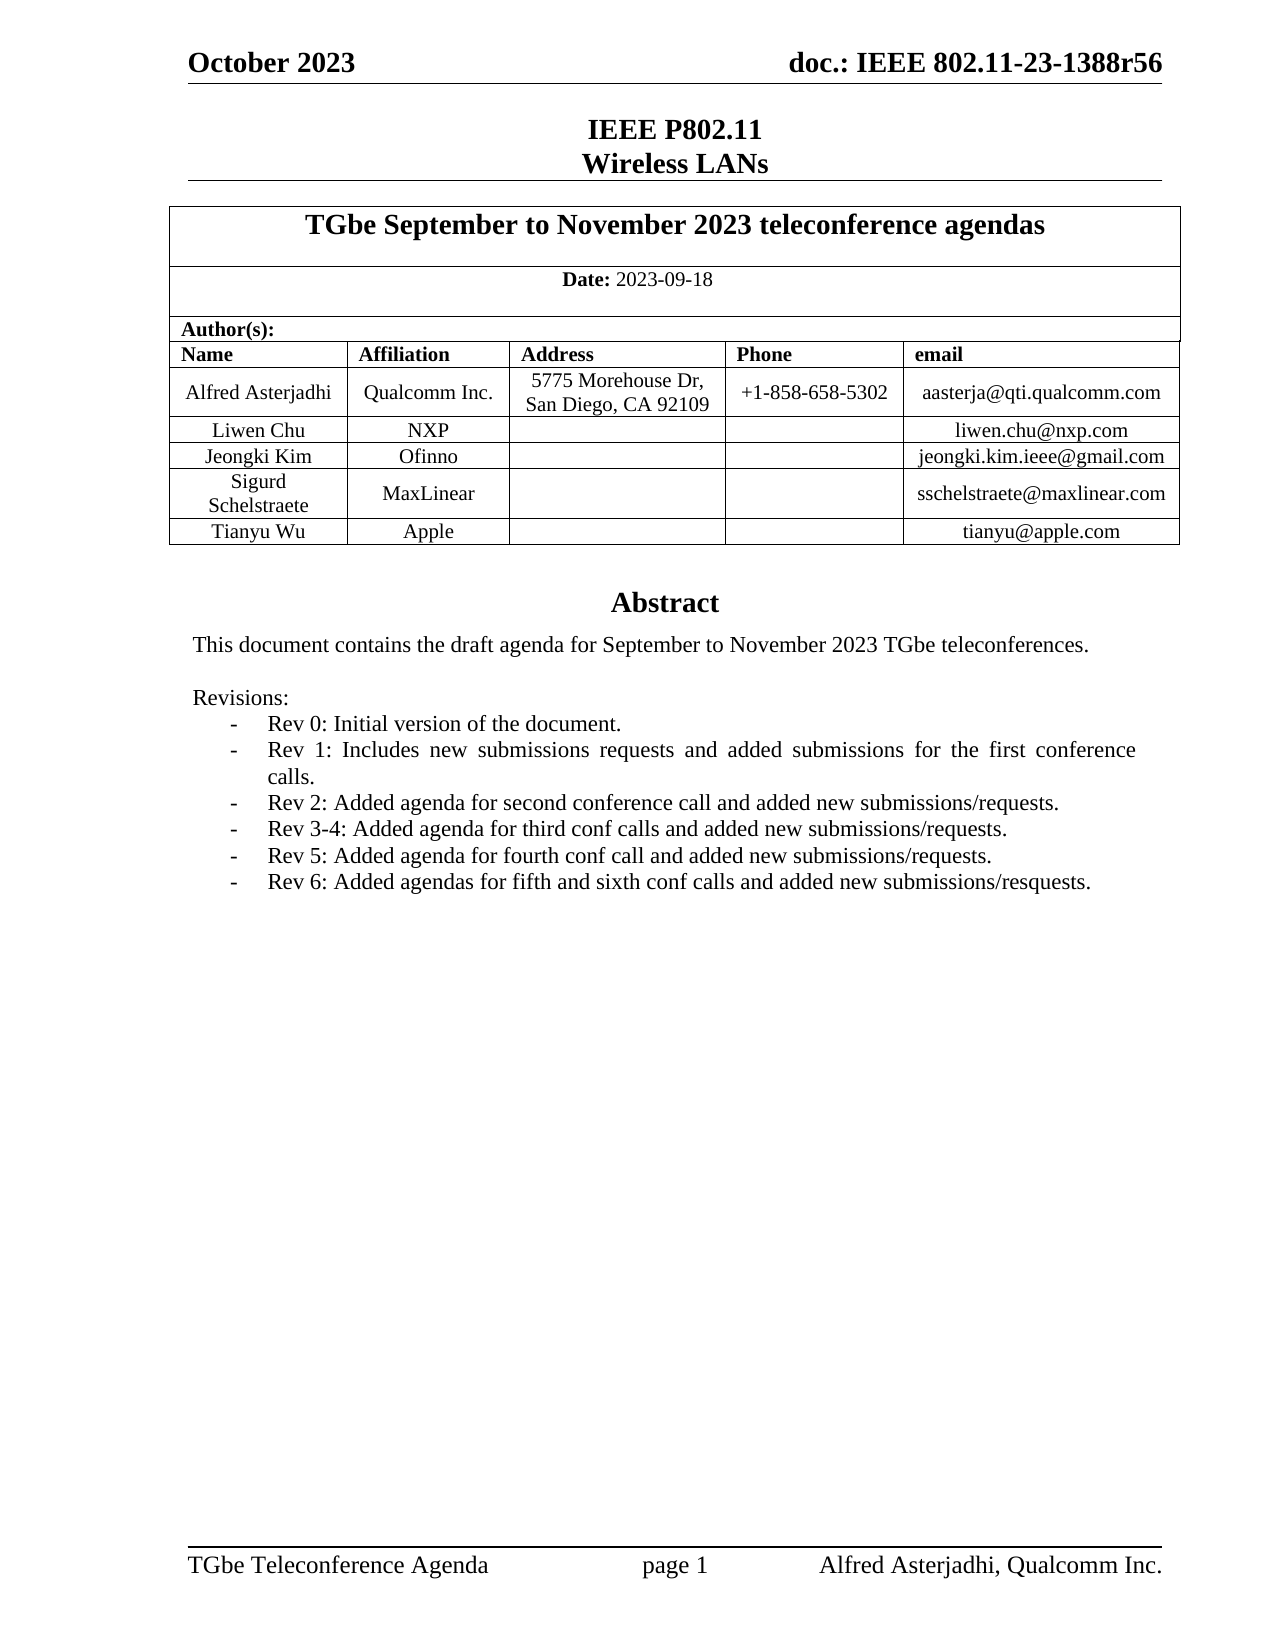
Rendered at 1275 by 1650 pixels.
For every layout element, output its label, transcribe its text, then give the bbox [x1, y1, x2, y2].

table_cell [510, 443, 725, 468]
table_cell Liwen Chu [170, 417, 347, 442]
table_cell Affiliation [348, 342, 509, 367]
table_cell [510, 519, 725, 543]
table_cell Ofinno [348, 443, 509, 468]
table_cell Alfred Asterjadhi [170, 368, 347, 416]
table_cell Name [170, 342, 347, 367]
table_cell Date: 2023-09-18 [170, 267, 1180, 316]
table_cell [726, 469, 903, 517]
table_cell sschelstraete@maxlinear.com [904, 469, 1179, 517]
table_cell NXP [348, 417, 509, 442]
table_cell Author(s): [170, 317, 1180, 341]
table_cell [726, 519, 903, 543]
table_cell Jeongki Kim [170, 443, 347, 468]
text IEEE P802.11 Wireless LANs [187, 112, 1162, 181]
table_cell tianyu@apple.com [904, 519, 1179, 543]
table_cell 5775 Morehouse Dr, San Diego, CA 92109 [510, 368, 725, 416]
table_cell [510, 469, 725, 517]
table_cell liwen.chu@nxp.com [904, 417, 1179, 442]
table_cell Address [510, 342, 725, 367]
table_cell +1-858-658-5302 [726, 368, 903, 416]
table_cell aasterja@qti.qualcomm.com [904, 368, 1179, 416]
table_cell MaxLinear [348, 469, 509, 517]
table_cell jeongki.kim.ieee@gmail.com [904, 443, 1179, 468]
table_cell Qualcomm Inc. [348, 368, 509, 416]
table_cell [726, 443, 903, 468]
table_header TGbe September to November 2023 teleconference agendas [170, 207, 1180, 266]
table_cell Sigurd Schelstraete [170, 469, 347, 517]
table_cell Tianyu Wu [170, 519, 347, 543]
table_cell Apple [348, 519, 509, 543]
table_cell Phone [726, 342, 903, 367]
table_cell [726, 417, 903, 442]
table_cell email [904, 342, 1179, 367]
table_cell [510, 417, 725, 442]
